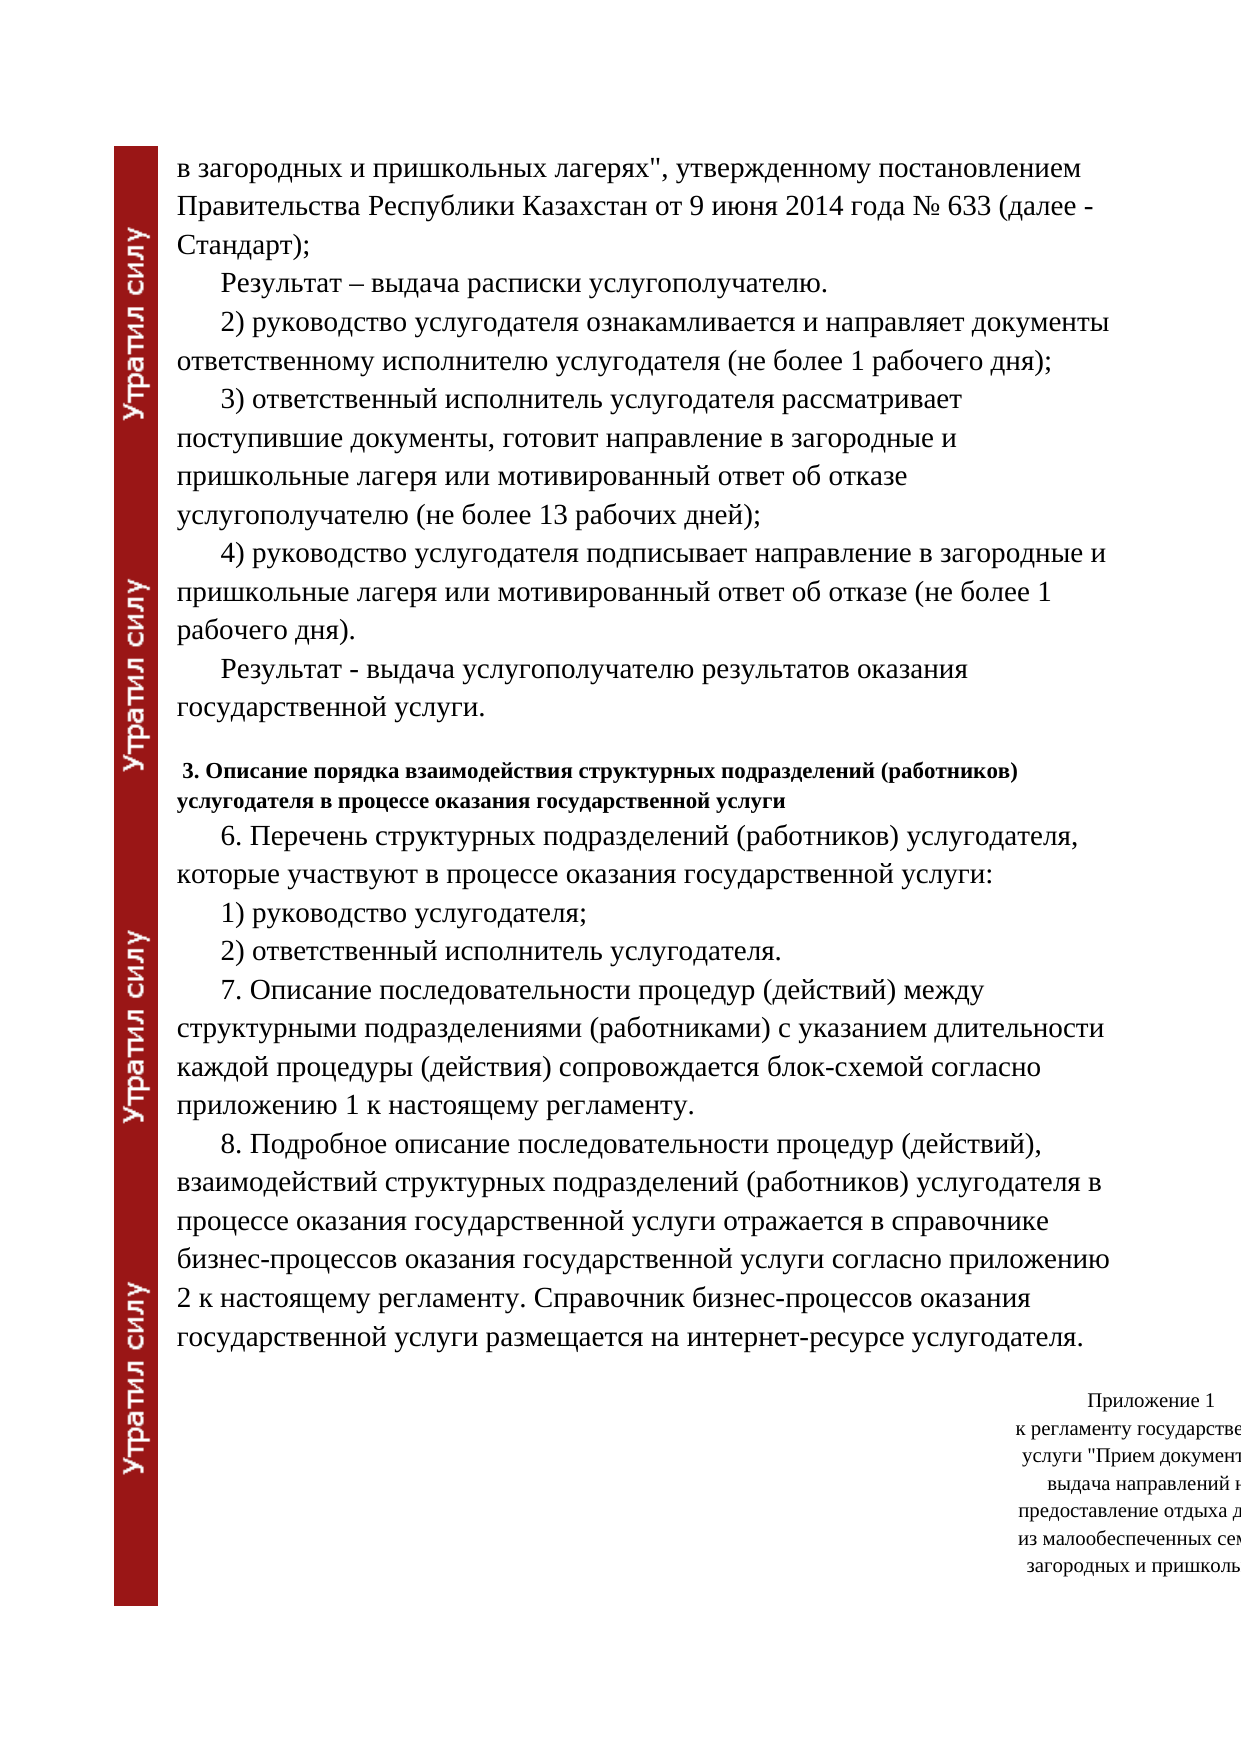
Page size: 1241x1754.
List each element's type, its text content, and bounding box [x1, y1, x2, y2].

text 3. Описание порядка взаимодействия структурных подразделений (работников) услугодателя в процессе оказания государственной услуги [112, 757, 1128, 814]
picture [114, 146, 158, 150]
picture [114, 1579, 158, 1606]
picture [114, 1382, 158, 1386]
picture [114, 814, 158, 818]
table_header [101, 1386, 912, 1579]
text 6. Перечень структурных подразделений (работников) услугодателя, которые участвуют в процессе оказания государственной услуги: 1) руководство услугодателя; 2) ответственный исполнитель услугодателя. 7. Описание последовательности процедур (действий) между структурными подразделениями (работниками) с указанием длительности каждой процедуры (действия) сопровождается блок-схемой согласно приложению 1 к настоящему регламенту. 8. Подробное описание последовательности процедур (действий), взаимодействий структурных подразделений (работников) услугодателя в процессе оказания государственной услуги отражается в справочнике бизнес-процессов оказания государственной услуги согласно приложению 2 к настоящему регламенту. Справочник бизнес-процессов оказания государственной услуги размещается на интернет-ресурсе услугодателя. [112, 818, 1128, 1382]
picture [114, 753, 158, 757]
